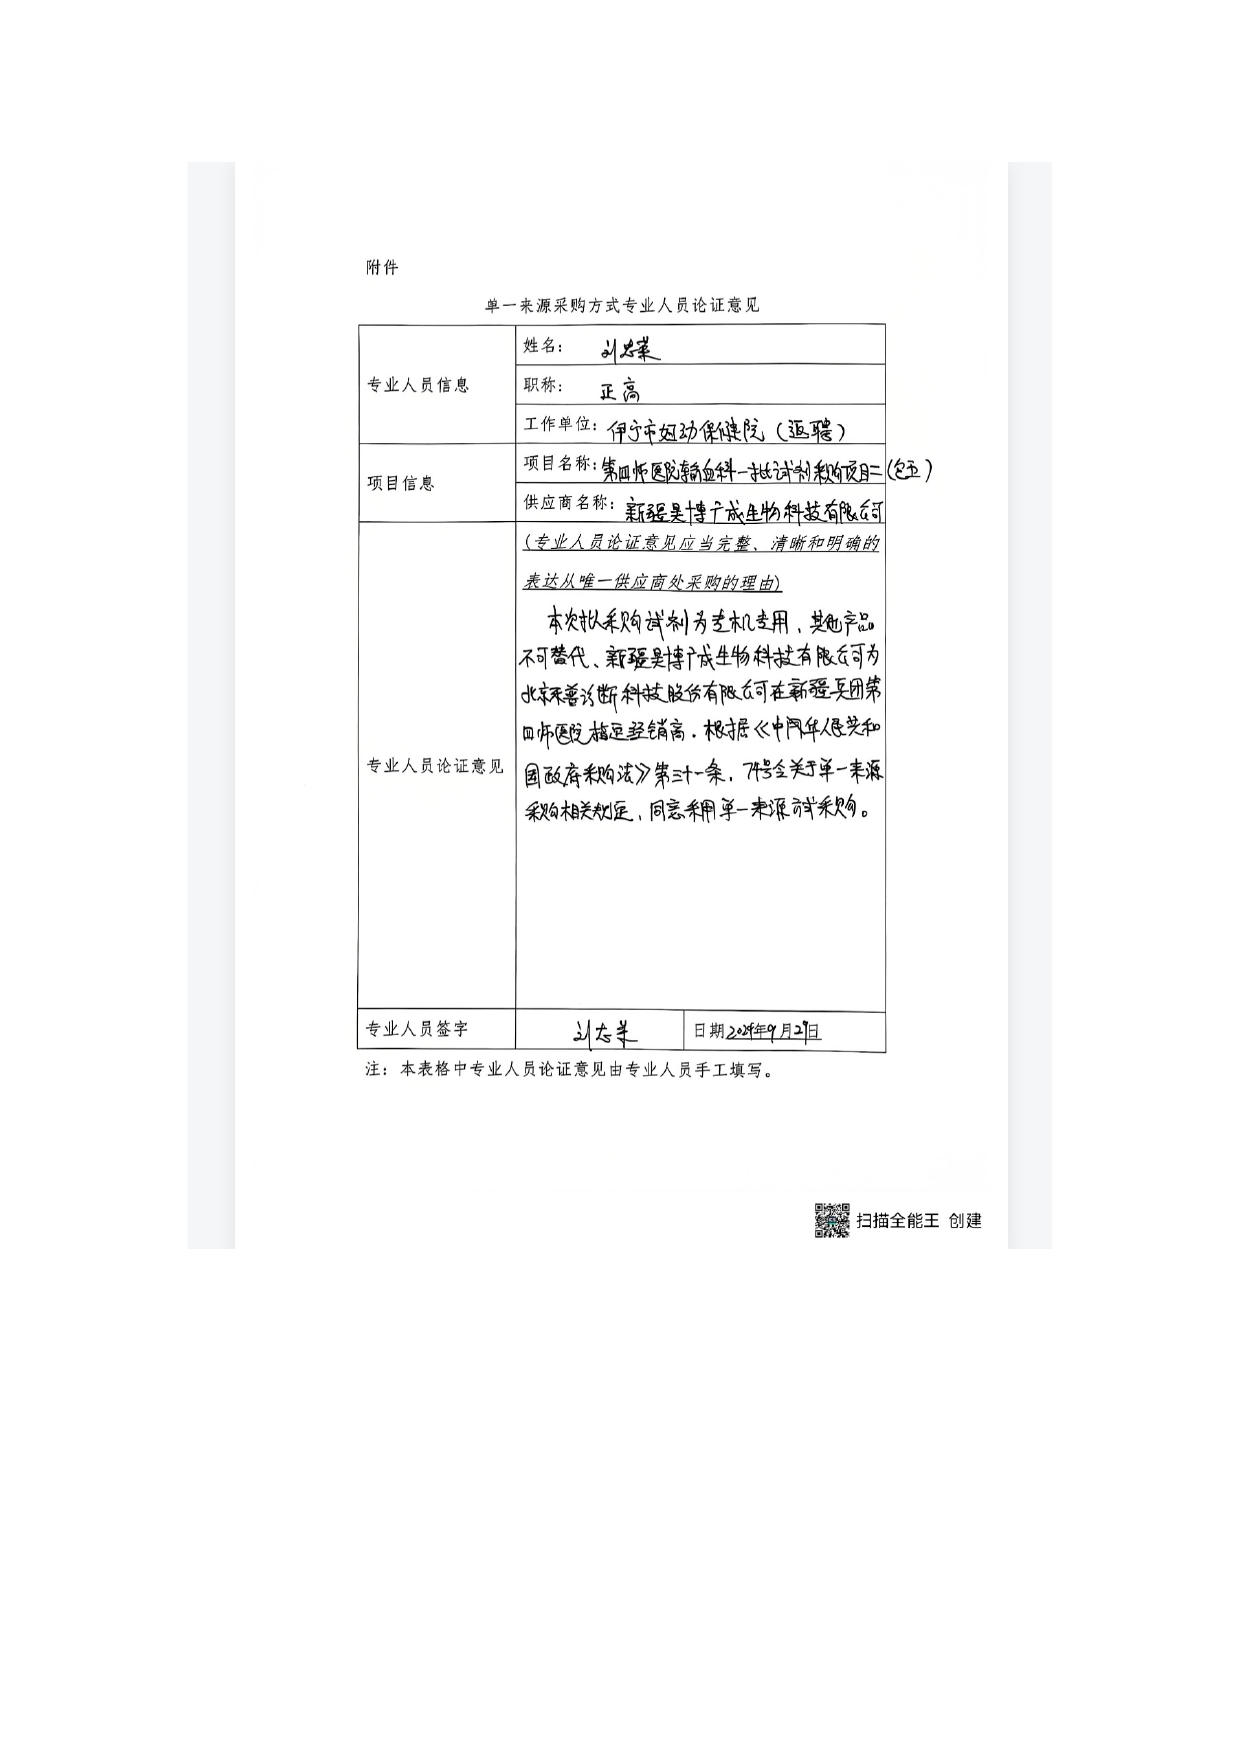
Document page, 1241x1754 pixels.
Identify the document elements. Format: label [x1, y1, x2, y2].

picture [187, 162, 1053, 1249]
